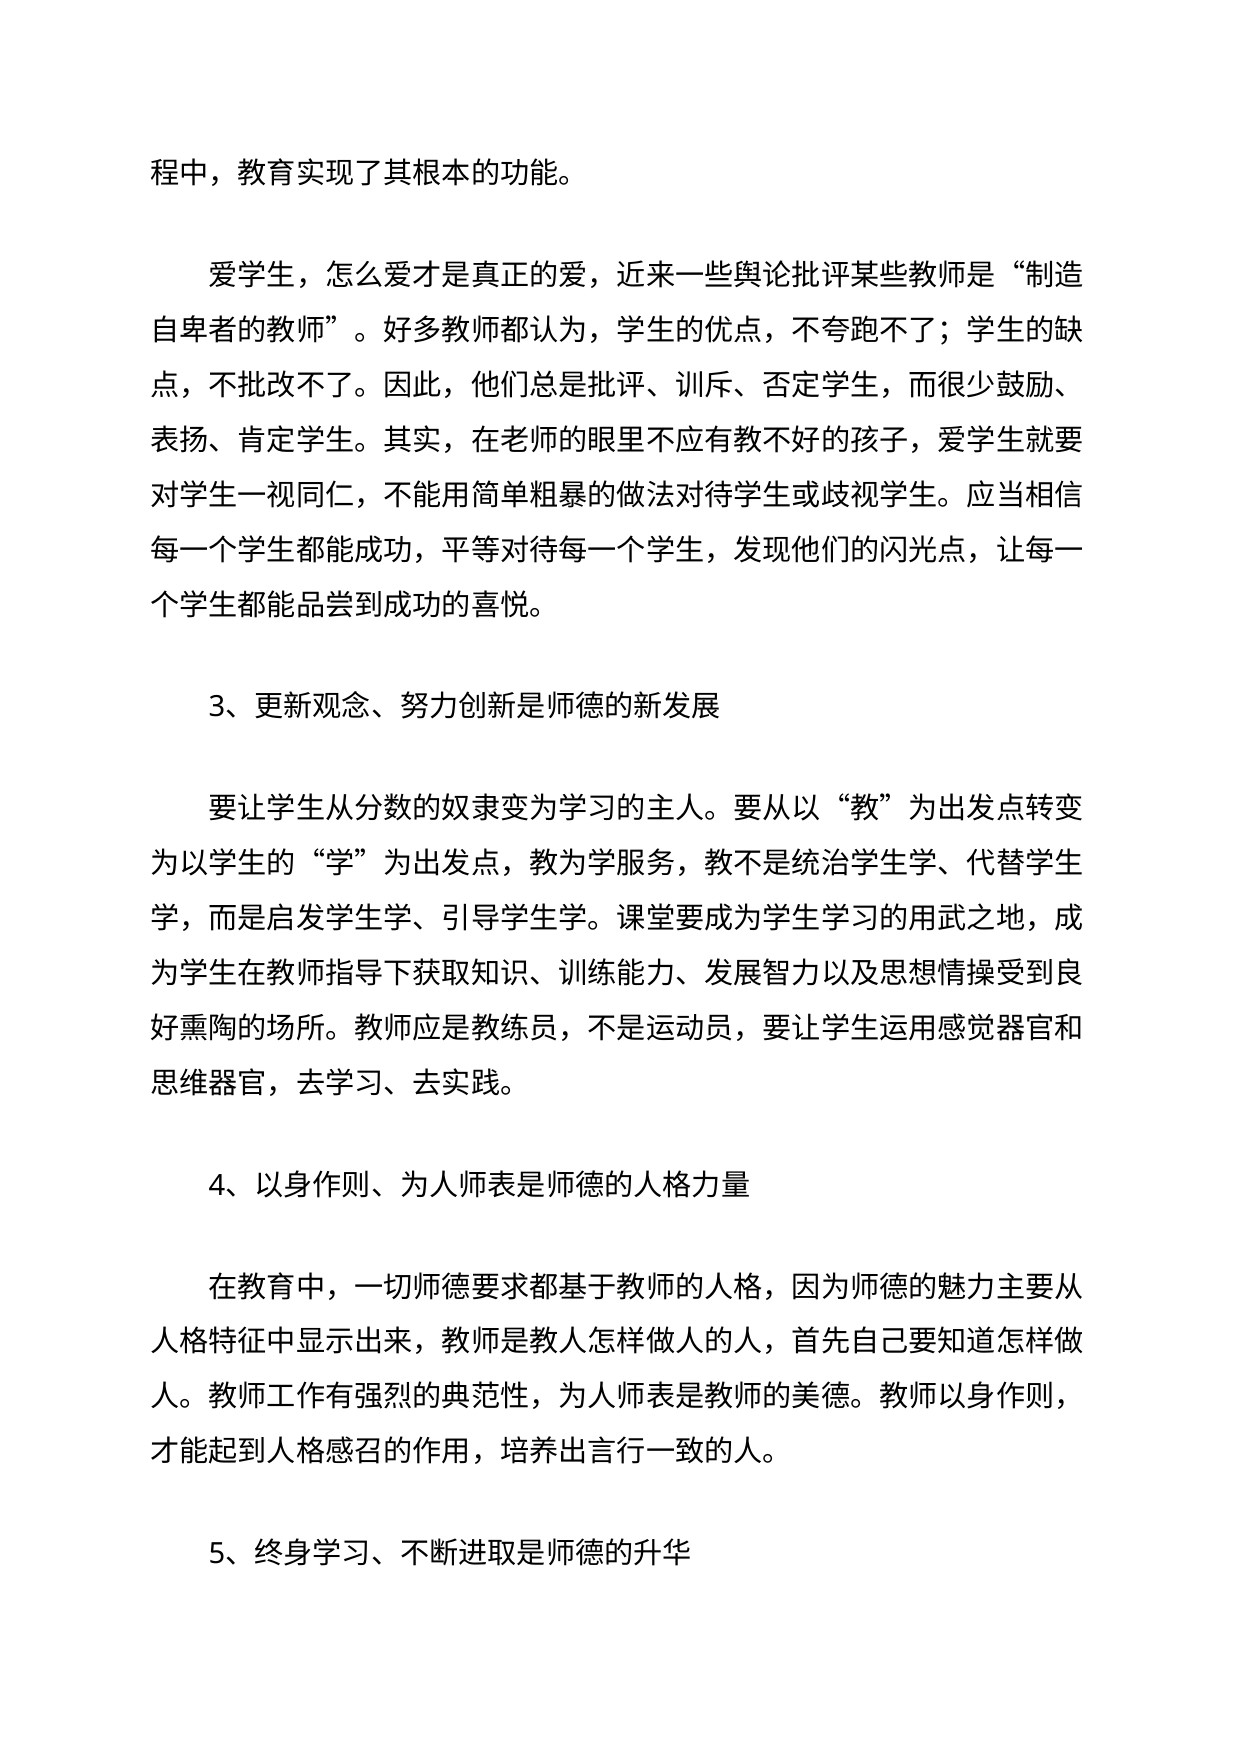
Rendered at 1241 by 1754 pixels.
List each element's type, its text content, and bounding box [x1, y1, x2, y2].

text 5、终身学习、不断进取是师德的升华 [150, 1529, 1090, 1572]
text 3、更新观念、努力创新是师德的新发展 [150, 683, 1090, 725]
text 爱学生，怎么爱才是真正的爱，近来一些舆论批评某些教师是“制造自卑者的教师”。好多教师都认为，学生的优点，不夸跑不了；学生的缺点，不批改不了。因此，他们总是批评、训斥、否定学生，而很少鼓励、表扬、肯定学生。其实，在老师的眼里不应有教不好的孩子，爱学生就要对学生一视同仁，不能用简单粗暴的做法对待学生或歧视学生。应当相信每一个学生都能成功，平等对待每一个学生，发现他们的闪光点，让每一个学生都能品尝到成功的喜悦。 [150, 252, 1090, 623]
text 在教育中，一切师德要求都基于教师的人格，因为师德的魅力主要从人格特征中显示出来，教师是教人怎样做人的人，首先自己要知道怎样做人。教师工作有强烈的典范性，为人师表是教师的美德。教师以身作则，才能起到人格感召的作用，培养出言行一致的人。 [150, 1263, 1090, 1470]
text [150, 150, 1090, 192]
text 要让学生从分数的奴隶变为学习的主人。要从以“教”为出发点转变为以学生的“学”为出发点，教为学服务，教不是统治学生学、代替学生学，而是启发学生学、引导学生学。课堂要成为学生学习的用武之地，成为学生在教师指导下获取知识、训练能力、发展智力以及思想情操受到良好熏陶的场所。教师应是教练员，不是运动员，要让学生运用感觉器官和思维器官，去学习、去实践。 [150, 785, 1090, 1102]
text 4、以身作则、为人师表是师德的人格力量 [150, 1161, 1090, 1203]
